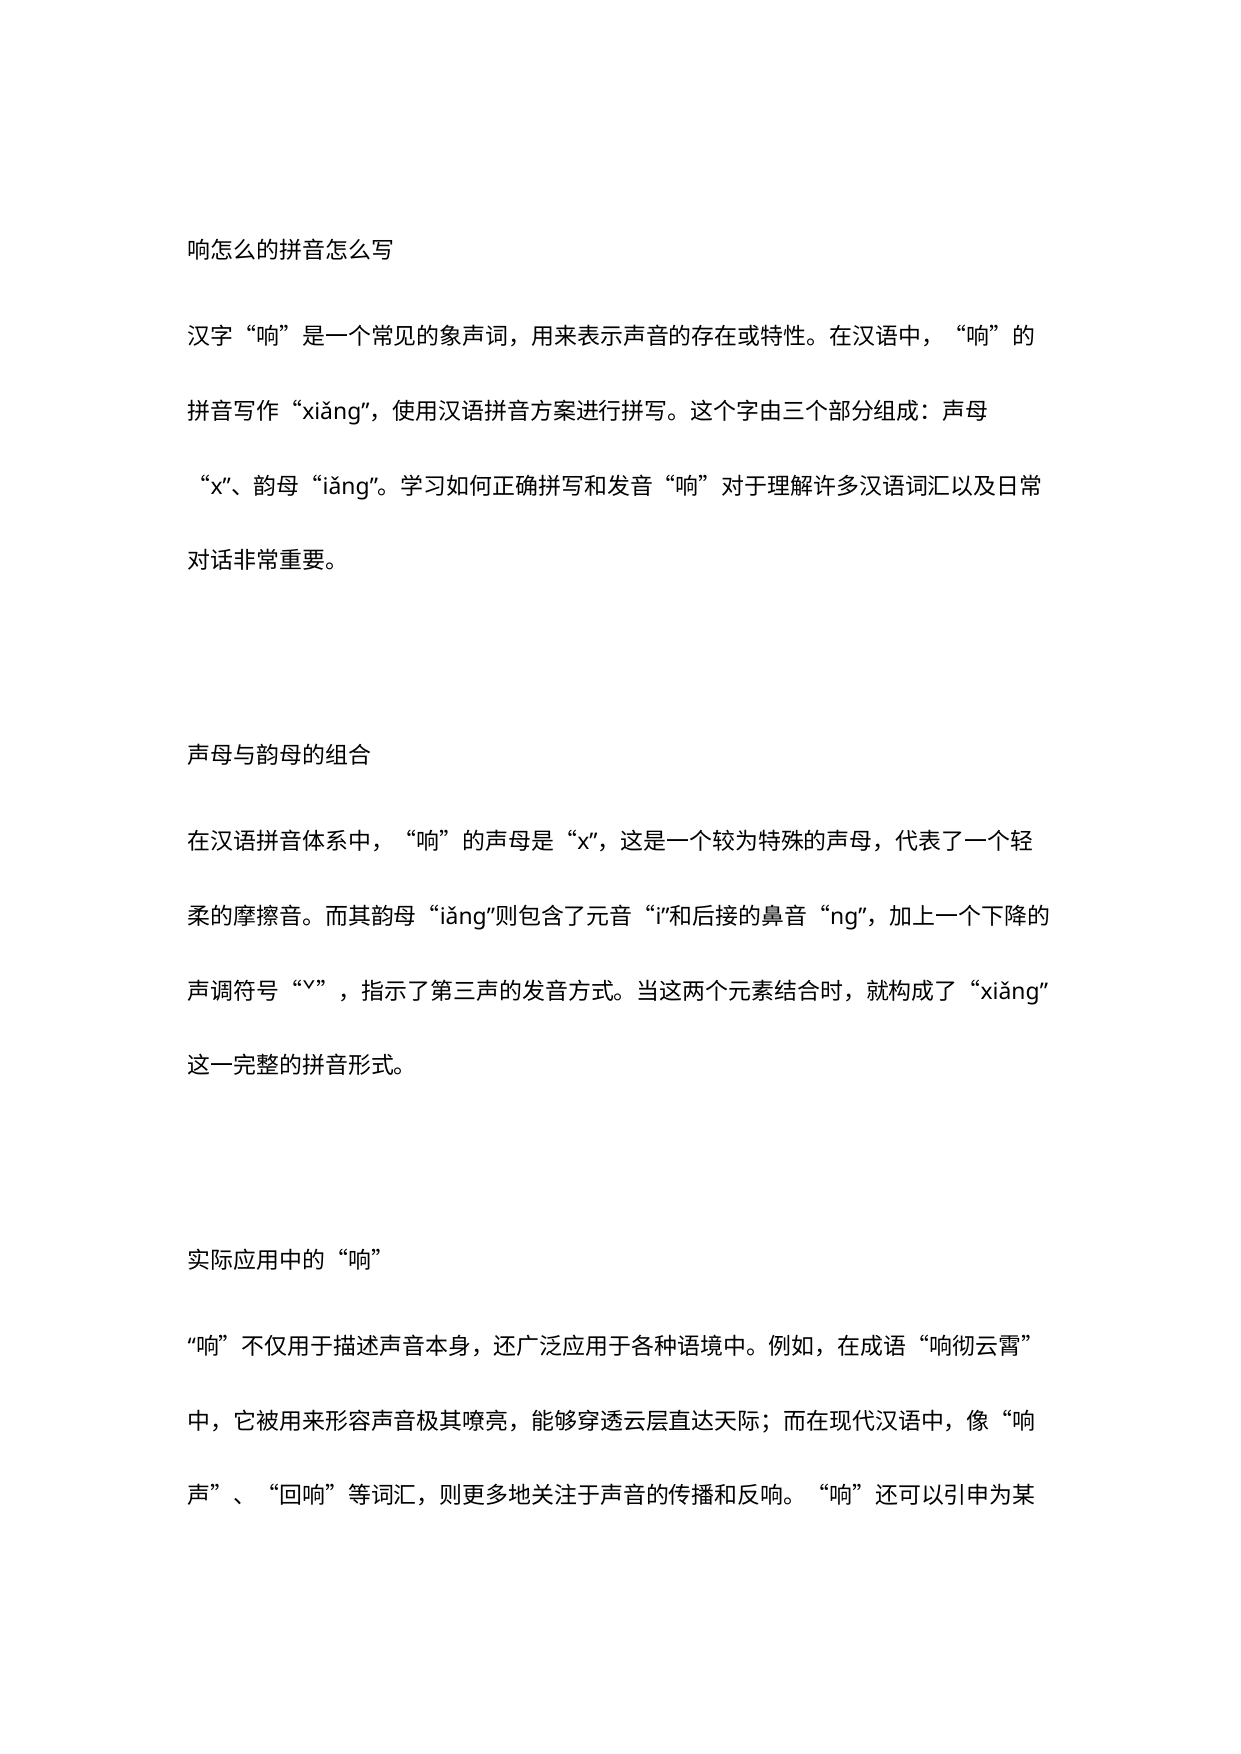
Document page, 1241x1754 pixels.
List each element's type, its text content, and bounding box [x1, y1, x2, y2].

text 在汉语拼音体系中，“响”的声母是“x”，这是一个较为特殊的声母，代表了一个轻柔的摩擦音。而其韵母“iǎng”则包含了元音“i”和后接的鼻音“ng”，加上一个下降的声调符号“ˇ”，指示了第三声的发音方式。当这两个元素结合时，就构成了“xiǎng”这一完整的拼音形式。 [187, 807, 1053, 1096]
text 汉字“响”是一个常见的象声词，用来表示声音的存在或特性。在汉语中，“响”的拼音写作“xiǎng”，使用汉语拼音方案进行拼写。这个字由三个部分组成：声母“x”、韵母“iǎng”。学习如何正确拼写和发音“响”对于理解许多汉语词汇以及日常对话非常重要。 [187, 302, 1053, 591]
text 实际应用中的“响” [187, 1226, 1053, 1291]
text 响怎么的拼音怎么写 [187, 216, 1053, 281]
text 声母与韵母的组合 [187, 721, 1053, 786]
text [187, 1312, 1053, 1527]
